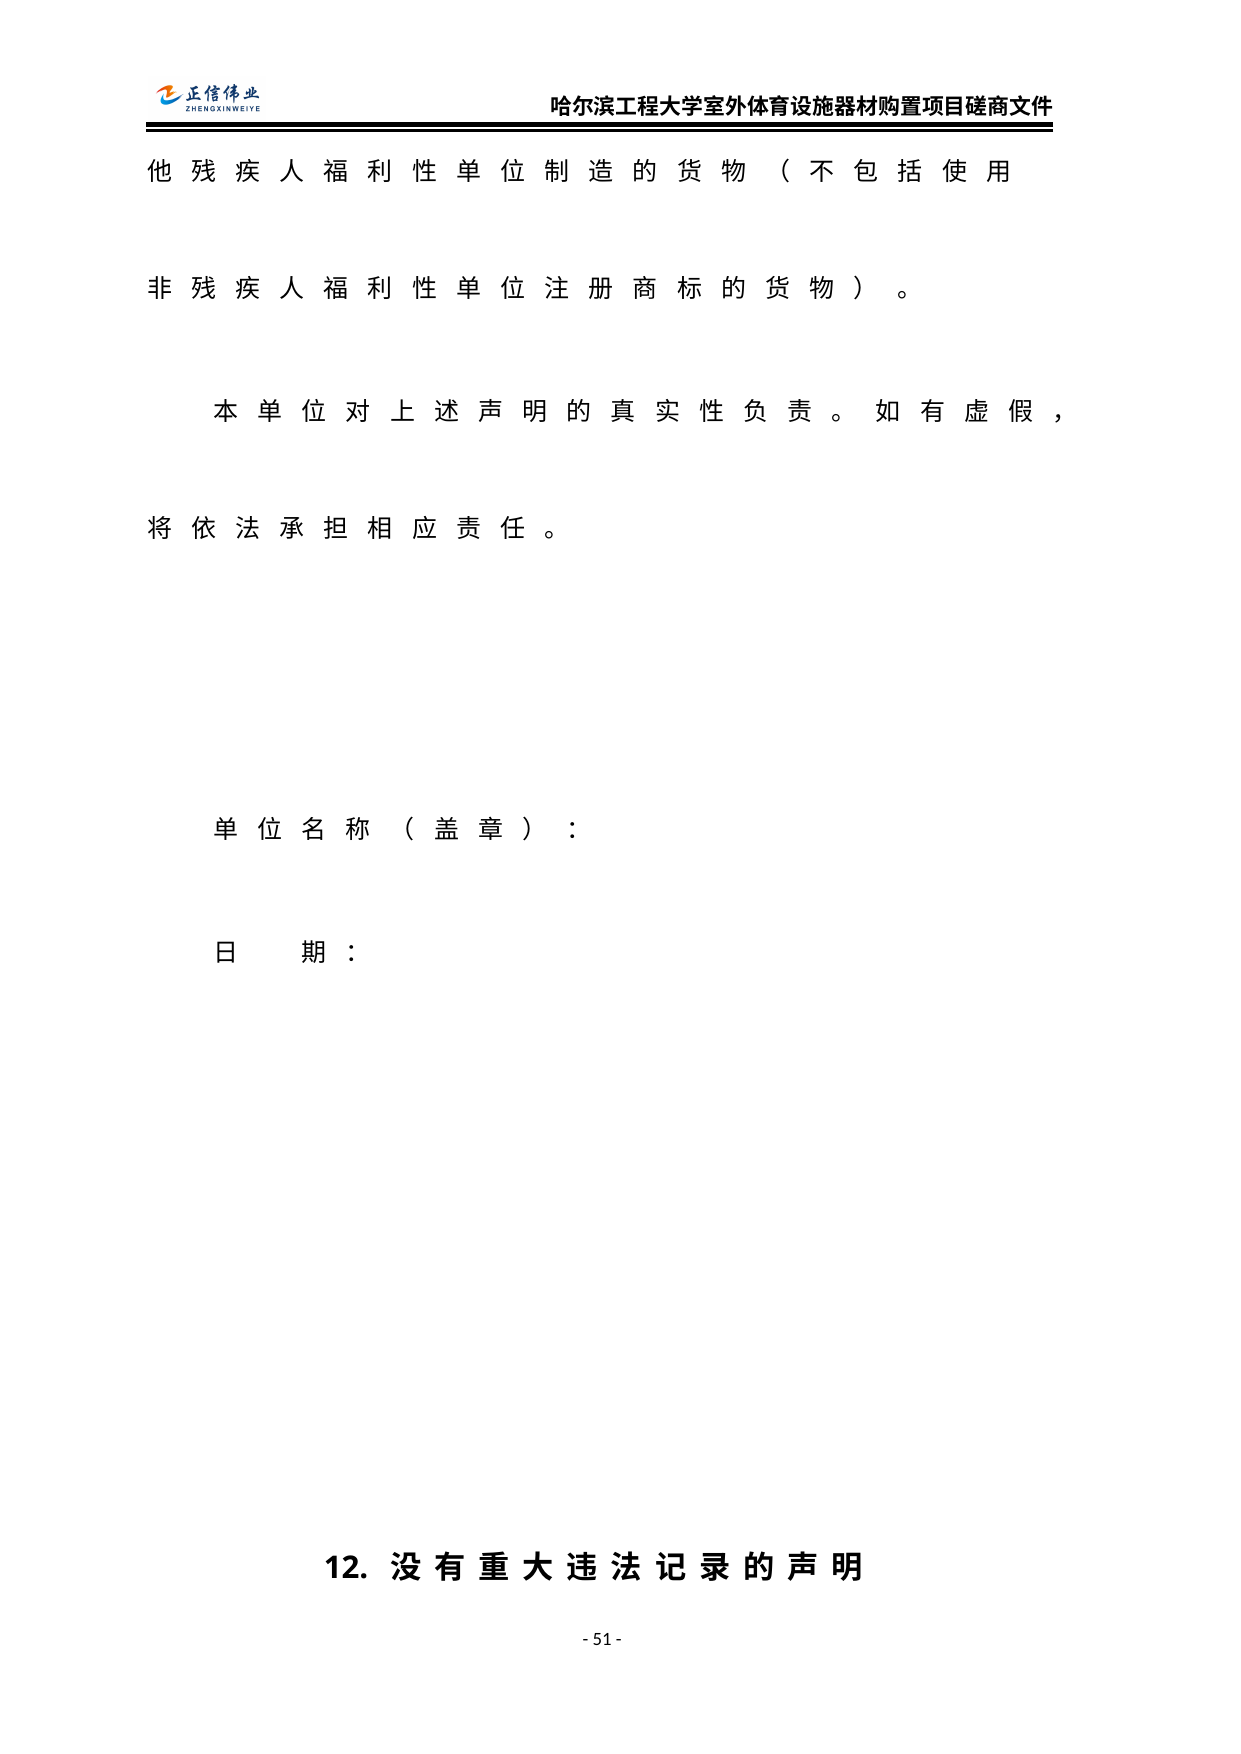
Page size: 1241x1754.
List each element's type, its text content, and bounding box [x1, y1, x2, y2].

text 单位名称（盖章）： [147, 795, 1052, 860]
text 日 期： [147, 918, 1052, 983]
picture [148, 76, 266, 122]
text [147, 137, 1052, 319]
text 12.没有重大违法记录的声明 [147, 1533, 1052, 1598]
text 本单位对上述声明的真实性负责。如有虚假，将依法承担相应责任。 [147, 377, 1052, 559]
